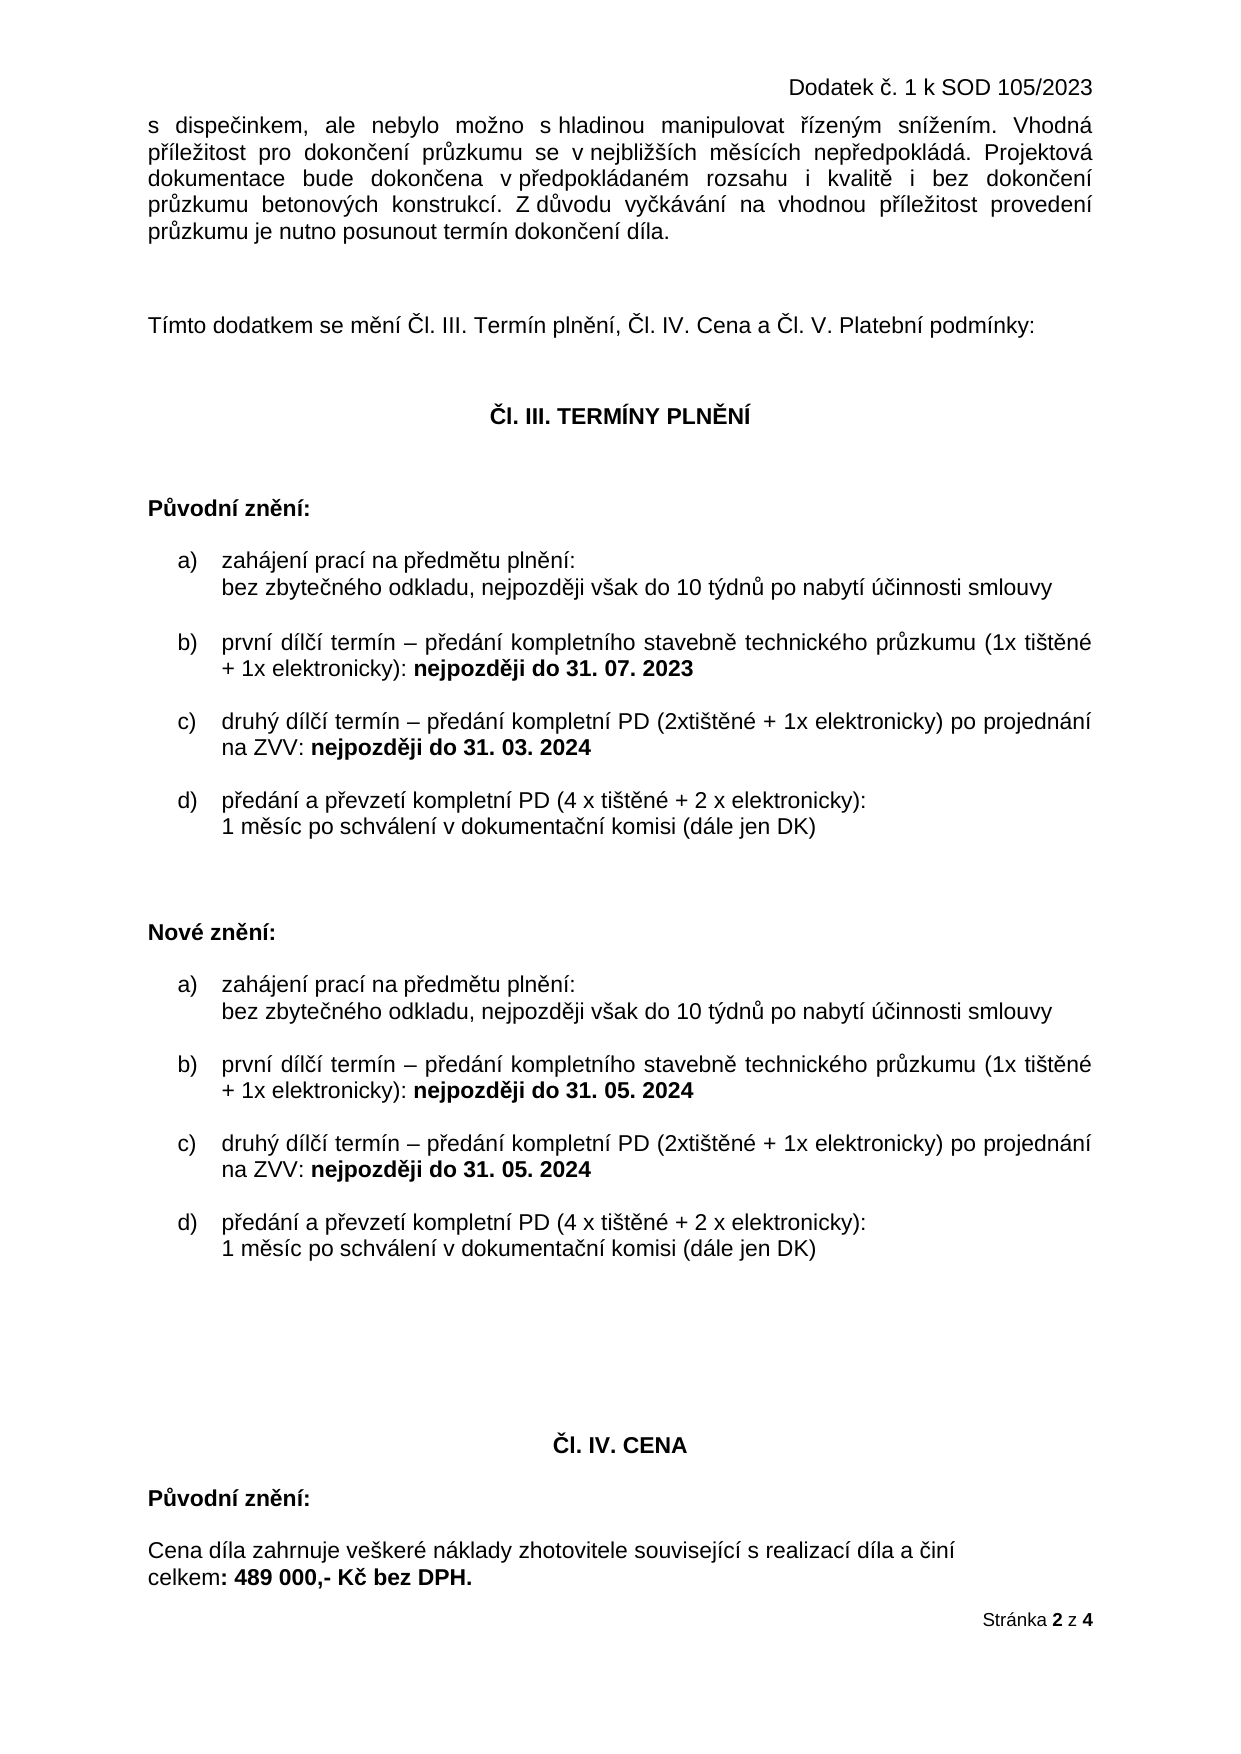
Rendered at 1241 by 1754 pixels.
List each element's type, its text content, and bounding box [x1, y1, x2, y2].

list druhý dílčí termín – předání kompletní PD (2xtištěné + 1x elektronicky) po projednání na ZVV: nejpozději do 31. 05. 2024 [177, 1129, 1093, 1182]
text Původní znění: [148, 495, 1093, 521]
list první dílčí termín – předání kompletního stavebně technického průzkumu (1x tištěné + 1x elektronicky): nejpozději do 31. 07. 2023 [177, 629, 1093, 682]
list zahájení prací na předmětu plnění: [177, 971, 1093, 998]
list předání a převzetí kompletní PD (4 x tištěné + 2 x elektronicky): [177, 787, 1093, 813]
list 1 měsíc po schválení v dokumentační komisi (dále jen DK) [221, 1235, 1093, 1261]
text bez zbytečného odkladu, nejpozději však do 10 týdnů po nabytí účinnosti smlouvy [221, 574, 1093, 600]
text Původní znění: [148, 1485, 1093, 1511]
text Čl. III. TERMÍNY PLNĚNÍ [148, 403, 1093, 429]
text Nové znění: [148, 919, 1093, 945]
list zahájení prací na předmětu plnění: [177, 547, 1093, 574]
text Čl. IV. CENA [148, 1432, 1093, 1458]
text Tímto dodatkem se mění Čl. III. Termín plnění, Čl. IV. Cena a Čl. V. Platební podmínky: [148, 307, 1093, 338]
list druhý dílčí termín – předání kompletní PD (2xtištěné + 1x elektronicky) po projednání na ZVV: nejpozději do 31. 03. 2024 [177, 708, 1093, 761]
list předání a převzetí kompletní PD (4 x tištěné + 2 x elektronicky): [177, 1209, 1093, 1235]
list první dílčí termín – předání kompletního stavebně technického průzkumu (1x tištěné + 1x elektronicky): nejpozději do 31. 05. 2024 [177, 1051, 1093, 1103]
list bez zbytečného odkladu, nejpozději však do 10 týdnů po nabytí účinnosti smlouvy [221, 998, 1093, 1024]
text 1 měsíc po schválení v dokumentační komisi (dále jen DK) [148, 813, 1093, 840]
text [148, 112, 1093, 244]
text Cena díla zahrnuje veškeré náklady zhotovitele související s realizací díla a činí celkem: 489 000,- Kč bez DPH. [148, 1537, 1093, 1590]
